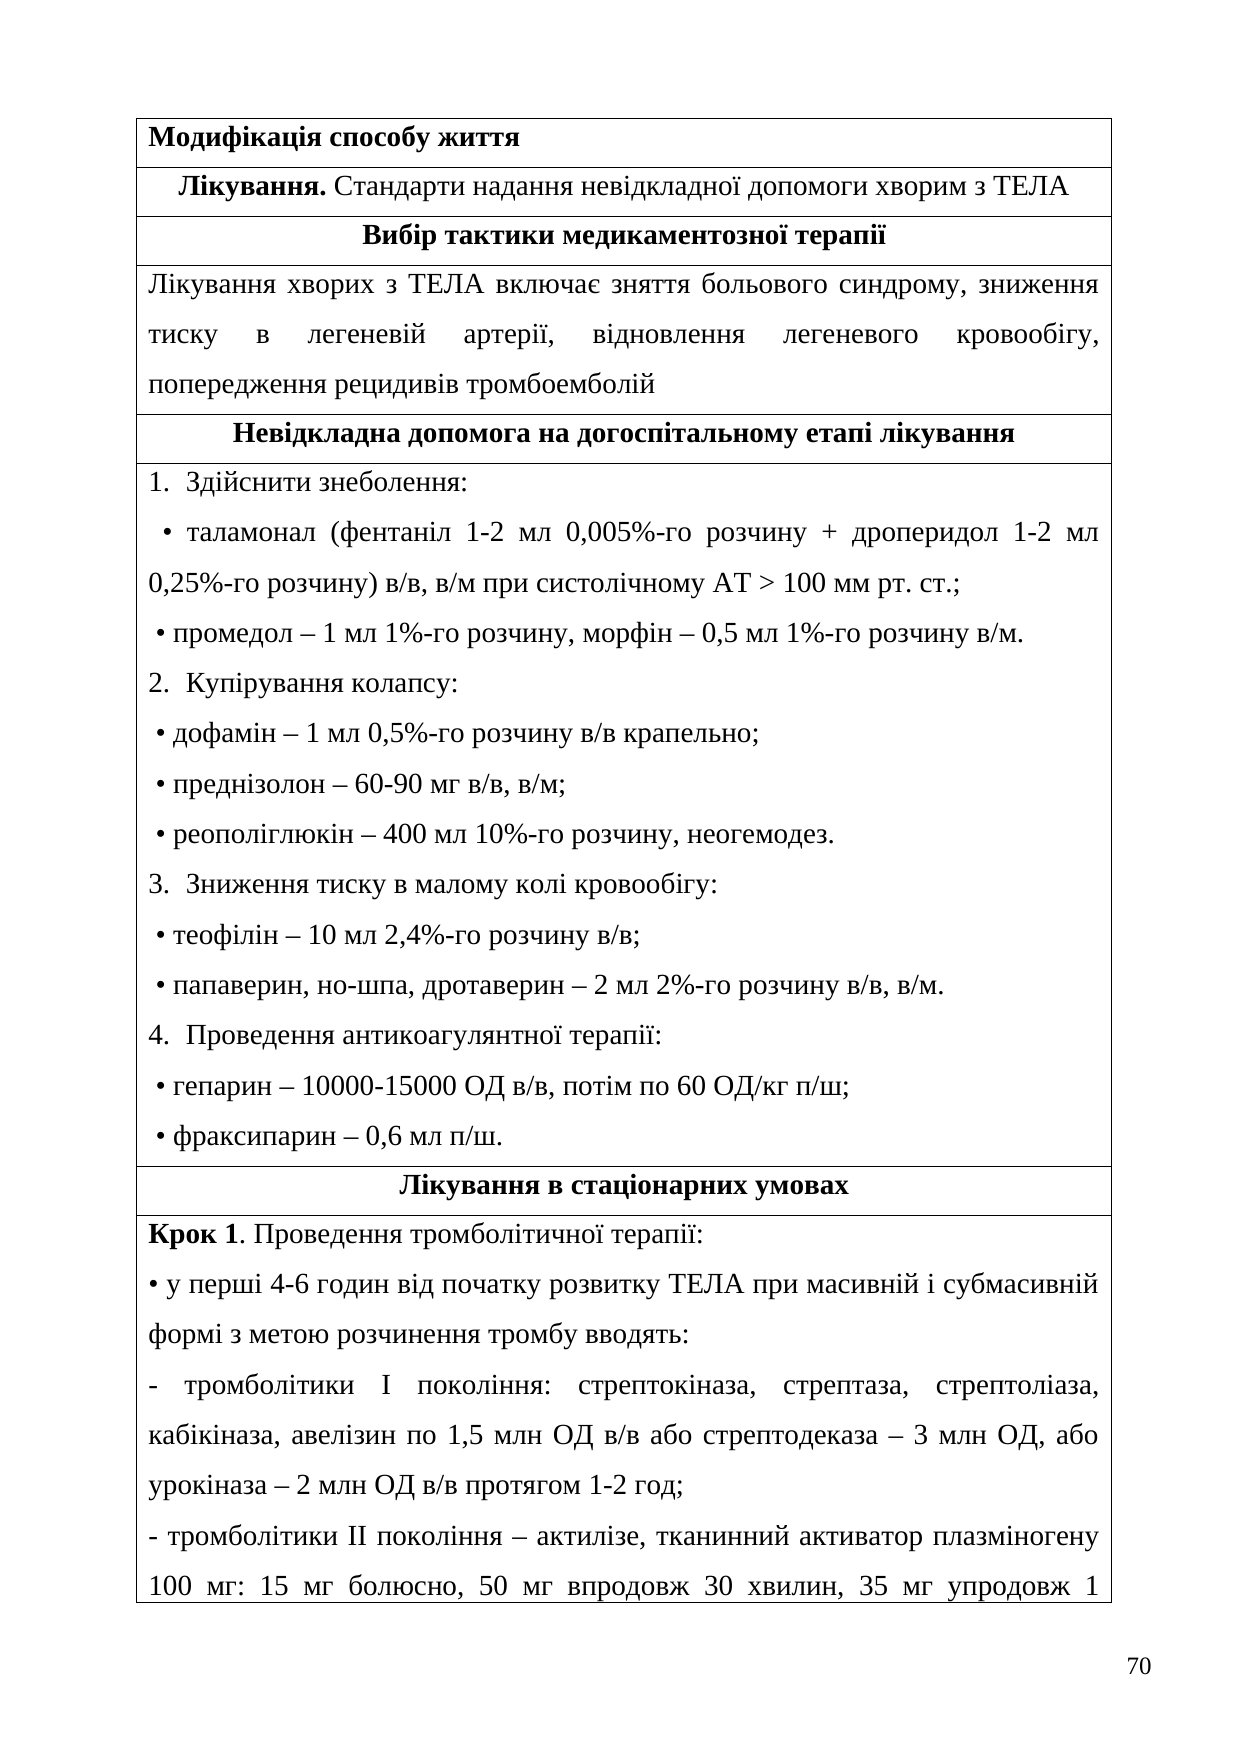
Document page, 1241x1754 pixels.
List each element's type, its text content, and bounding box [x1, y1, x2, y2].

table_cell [137, 1216, 1111, 1602]
table_cell Вибір тактики медикаментозної терапії [137, 217, 1111, 265]
table_cell Модифікація способу життя [137, 119, 1111, 167]
table_cell Лікування в стаціонарних умовах [137, 1167, 1111, 1215]
table_cell Невідкладна допомога на догоспітальному етапі лікування [137, 415, 1111, 463]
table_cell Лікування хворих з ТЕЛА включає зняття больового синдрому, зниження тиску в легеневій артерії, відновлення легеневого кровообігу, попередження рецидивів тромбоемболій [137, 266, 1111, 414]
table_cell Лікування. Стандарти надання невідкладної допомоги хворим з ТЕЛА [137, 168, 1111, 216]
table_cell Здійснити знеболення: • таламонал (фентаніл 1-2 мл 0,005%-го розчину + дроперидол 1-2 мл 0,25%-го розчину) в/в, в/м при систолічному АТ > 100 мм рт. ст.; • промедол – 1 мл 1%-го розчину, морфін – 0,5 мл 1%-го розчину в/м. Купірування колапсу: • дофамін – 1 мл 0,5%-го розчину в/в крапельно; • преднізолон – 60-90 мг в/в, в/м; • реополіглюкін – 400 мл 10%-го розчину, неогемодез. Зниження тиску в малому колі кровообігу: • теофілін – 10 мл 2,4%-го розчину в/в; • папаверин, но-шпа, дротаверин – 2 мл 2%-го розчину в/в, в/м. Проведення антикоагулянтної терапії: • гепарин – 10000-15000 ОД в/в, потім по 60 ОД/кг п/ш; • фраксипарин – 0,6 мл п/ш. [137, 464, 1111, 1166]
